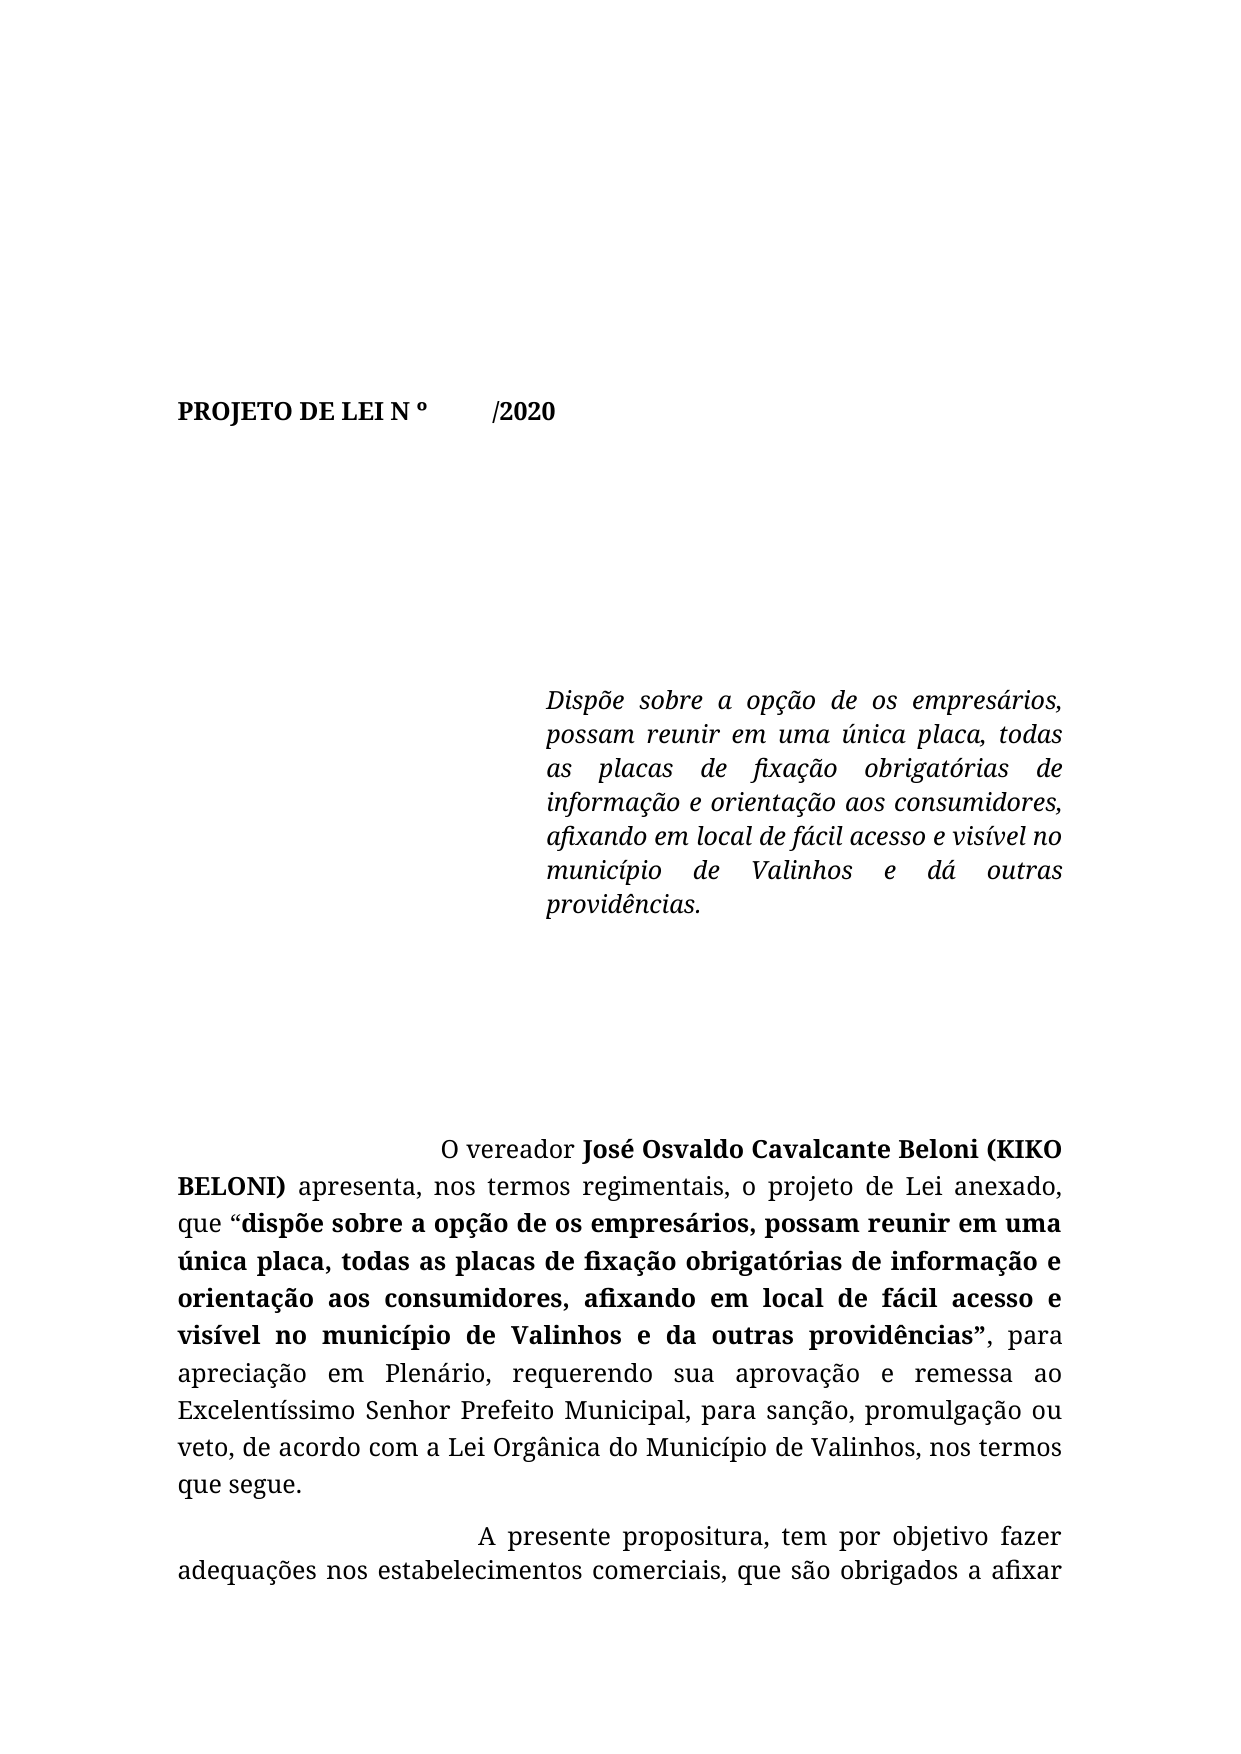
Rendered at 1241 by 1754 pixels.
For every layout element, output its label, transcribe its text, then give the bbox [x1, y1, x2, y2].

text PROJETO DE LEI N º /2020 [177, 393, 1063, 427]
text O vereador José Osvaldo Cavalcante Beloni (KIKO BELONI) apresenta, nos termos regimentais, o projeto de Lei anexado, que “dispõe sobre a opção de os empresários, possam reunir em uma única placa, todas as placas de fixação obrigatórias de informação e orientação aos consumidores, afixando em local de fácil acesso e visível no município de Valinhos e da outras providências”, para apreciação em Plenário, requerendo sua aprovação e remessa ao Excelentíssimo Senhor Prefeito Municipal, para sanção, promulgação ou veto, de acordo com a Lei Orgânica do Município de Valinhos, nos termos que segue. [177, 1128, 1063, 1501]
text Dispõe sobre a opção de os empresários, possam reunir em uma única placa, todas as placas de fixação obrigatórias de informação e orientação aos consumidores, afixando em local de fácil acesso e visível no município de Valinhos e dá outras providências. [546, 682, 1063, 921]
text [177, 1518, 1063, 1586]
